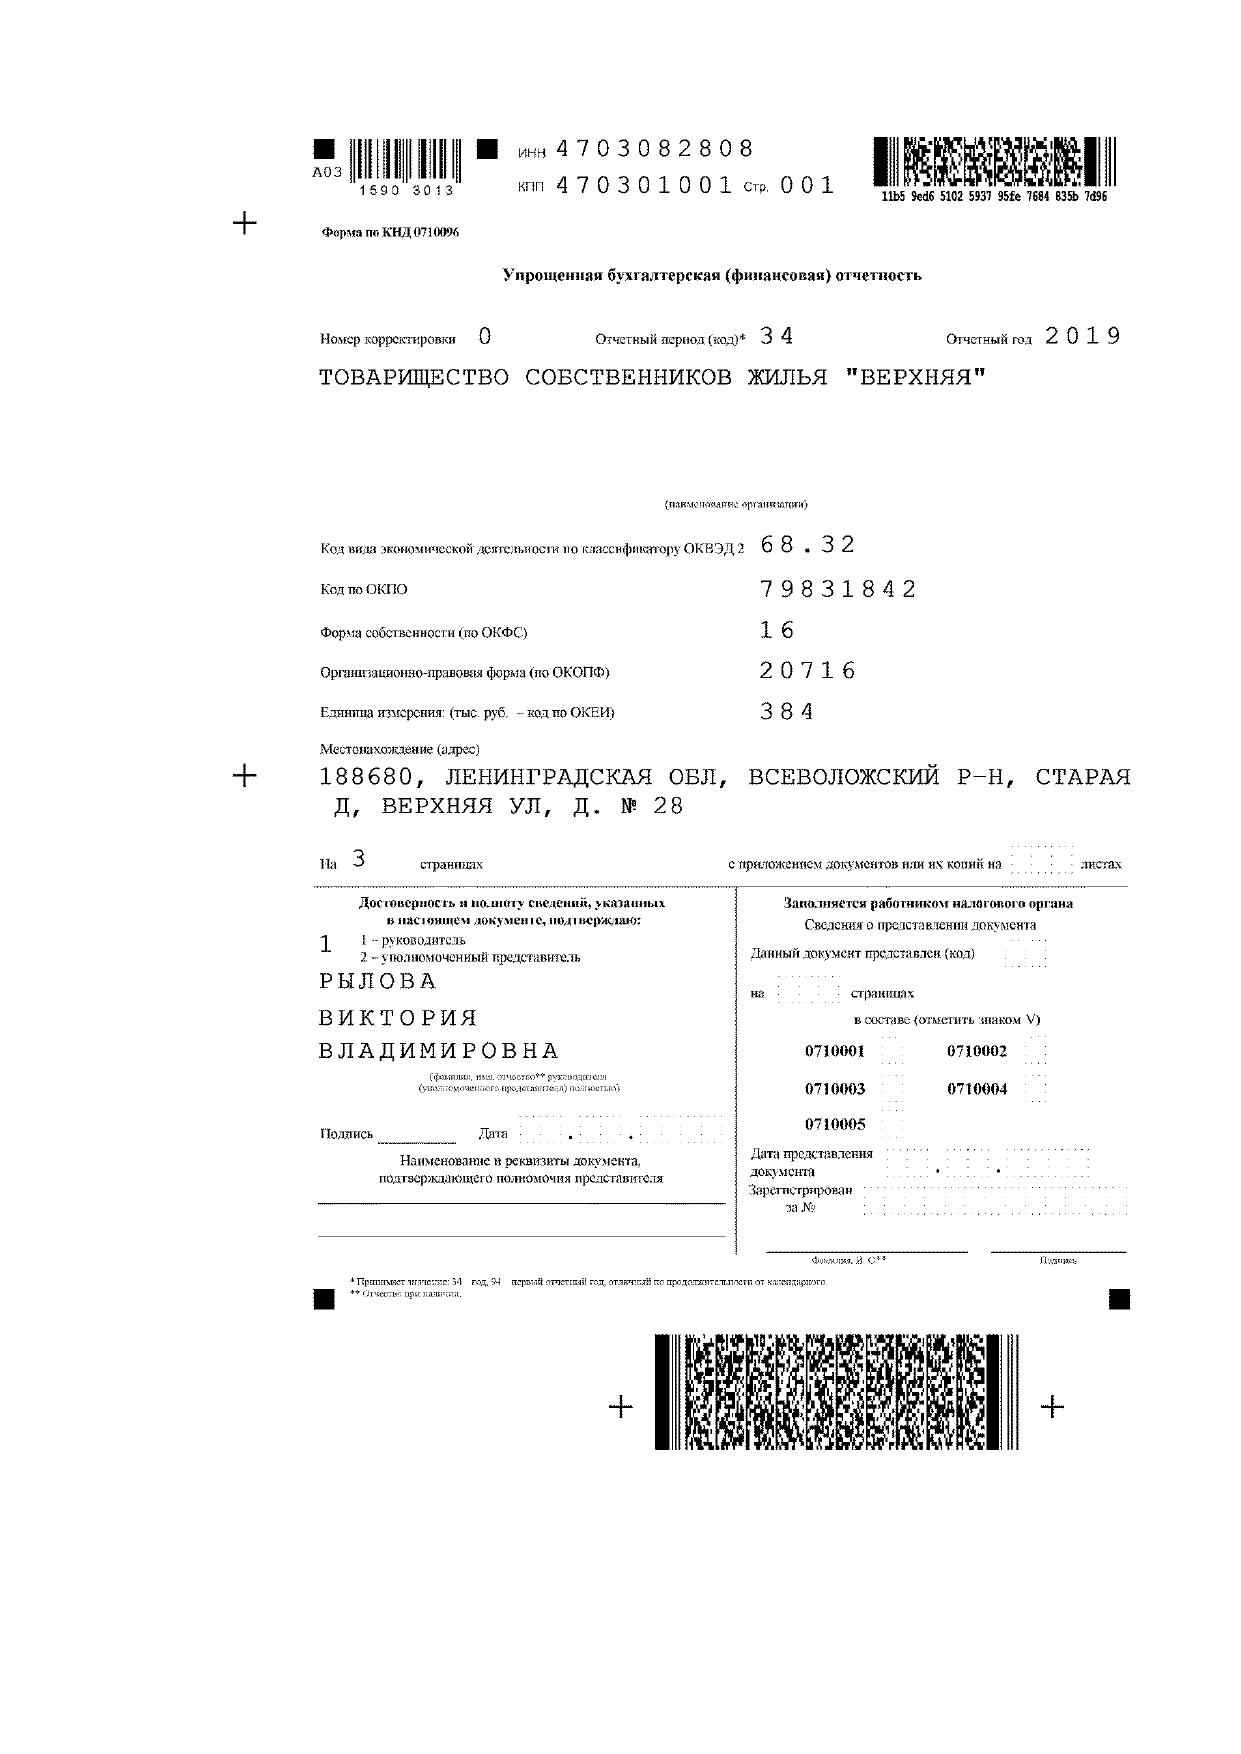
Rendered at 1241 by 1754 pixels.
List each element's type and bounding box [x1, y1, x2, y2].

picture [177, 118, 1152, 1497]
